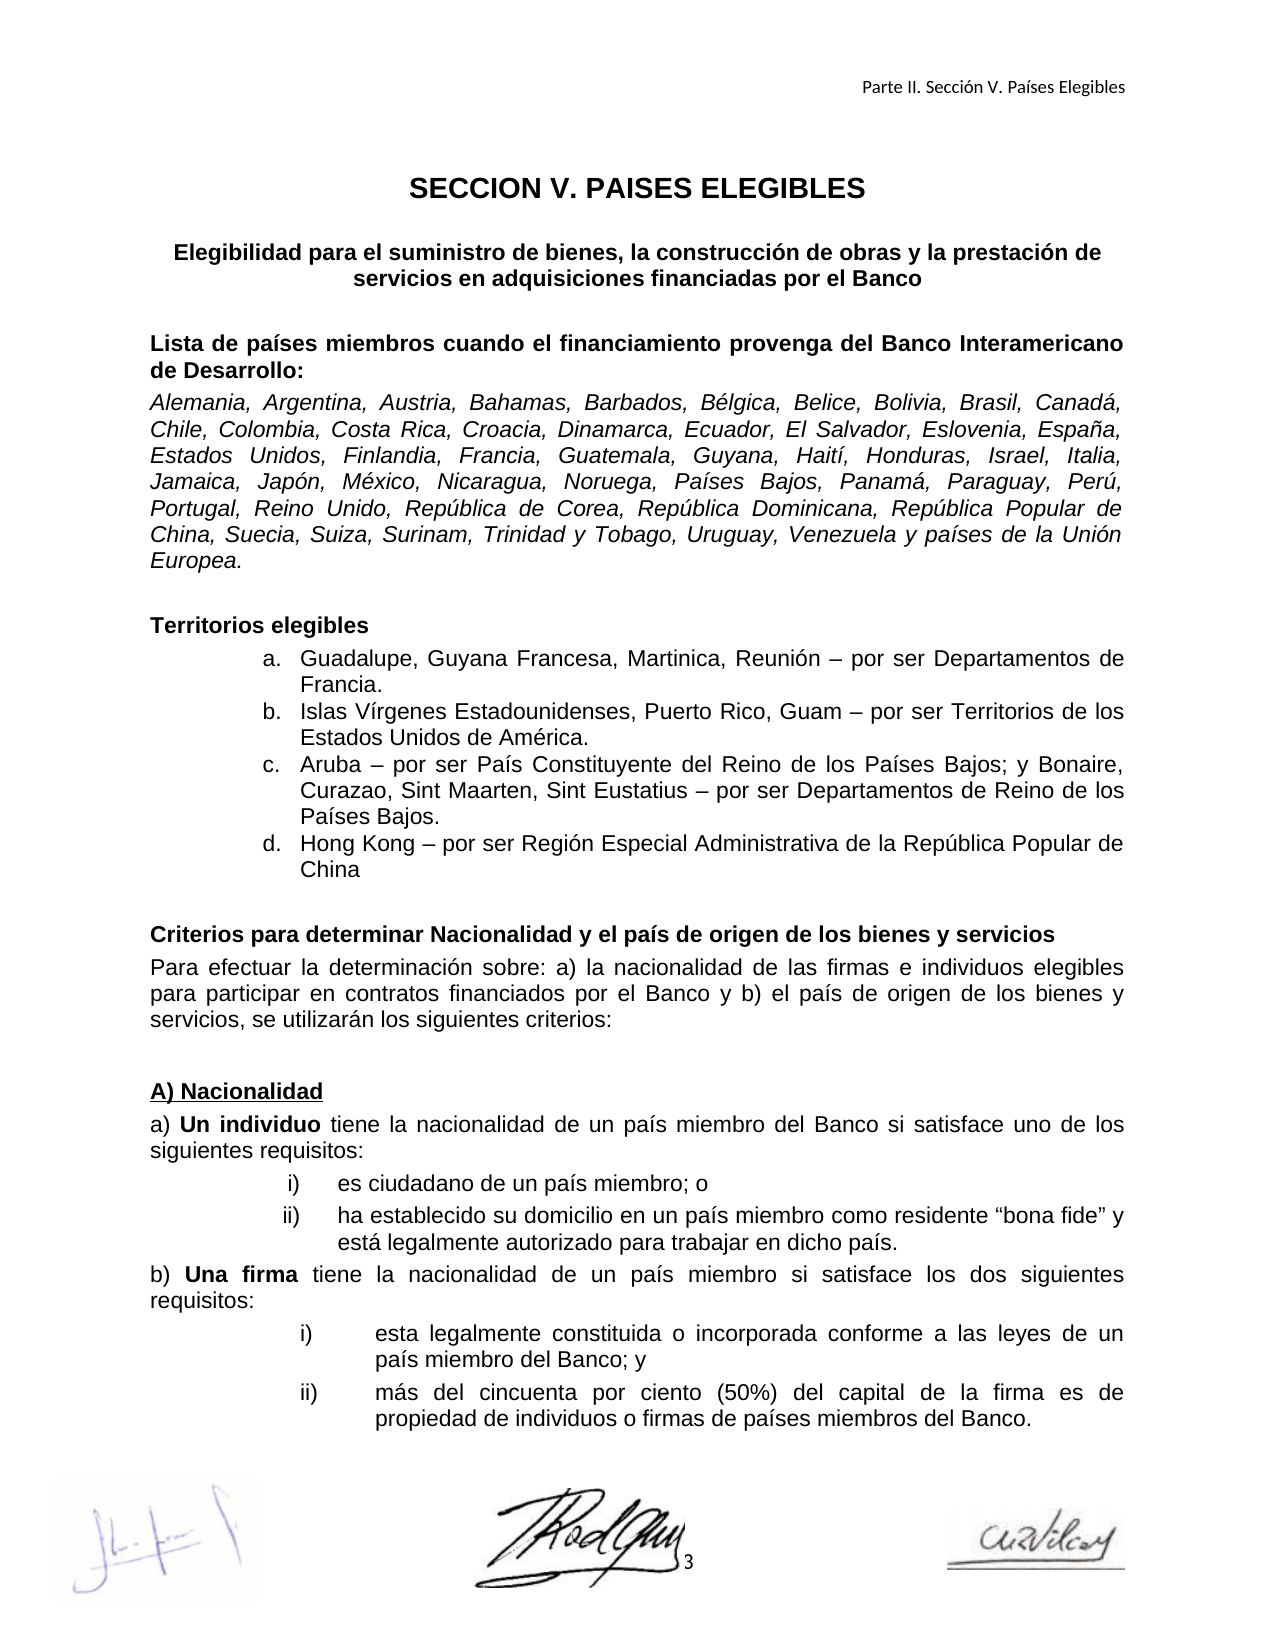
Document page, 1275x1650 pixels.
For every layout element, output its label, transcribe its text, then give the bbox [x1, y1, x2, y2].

list más del cincuenta por ciento (50%) del capital de la firma es de propiedad de individuos o firmas de países miembros del Banco. [300, 1379, 1125, 1432]
picture [473, 1488, 685, 1588]
list ha establecido su domicilio en un país miembro como residente “bona fide” y está legalmente autorizado para trabajar en dicho país. [300, 1202, 1125, 1255]
list Aruba – por ser País Constituyente del Reino de los Países Bajos; y Bonaire, Curazao, Sint Maarten, Sint Eustatius – por ser Departamentos de Reino de los Países Bajos. [262, 751, 1125, 829]
text Elegibilidad para el suministro de bienes, la construcción de obras y la prestación de servicios en adquisiciones financiadas por el Banco [150, 239, 1125, 291]
text b) Una firma tiene la nacionalidad de un país miembro si satisface los dos siguientes requisitos: [150, 1261, 1125, 1314]
list esta legalmente constituida o incorporada conforme a las leyes de un país miembro del Banco; y [300, 1320, 1125, 1373]
list es ciudadano de un país miembro; o [300, 1169, 1125, 1196]
picture [50, 1476, 258, 1603]
picture [947, 1508, 1125, 1570]
text Alemania, Argentina, Austria, Bahamas, Barbados, Bélgica, Belice, Bolivia, Brasil, Canadá, Chile, Colombia, Costa Rica, Croacia, Dinamarca, Ecuador, El Salvador, Eslovenia, España, Estados Unidos, Finlandia, Francia, Guatemala, Guyana, Haití, Honduras, Israel, Italia, Jamaica, Japón, México, Nicaragua, Noruega, Países Bajos, Panamá, Paraguay, Perú, Portugal, Reino Unido, República de Corea, República Dominicana, República Popular de China, Suecia, Suiza, Surinam, Trinidad y Tobago, Uruguay, Venezuela y países de la Unión Europea. [150, 389, 1125, 574]
text Territorios elegibles [150, 612, 1125, 639]
text Lista de países miembros cuando el financiamiento provenga del Banco Interamericano de Desarrollo: [150, 330, 1125, 383]
text a) Un individuo tiene la nacionalidad de un país miembro del Banco si satisface uno de los siguientes requisitos: [150, 1111, 1125, 1163]
list Guadalupe, Guyana Francesa, Martinica, Reunión – por ser Departamentos de Francia. [262, 645, 1125, 698]
text Criterios para determinar Nacionalidad y el país de origen de los bienes y servicios [150, 921, 1125, 947]
text Para efectuar la determinación sobre: a) la nacionalidad de las firmas e individuos elegibles para participar en contratos financiados por el Banco y b) el país de origen de los bienes y servicios, se utilizarán los siguientes criterios: [150, 954, 1125, 1033]
text A) Nacionalidad [150, 1078, 1125, 1104]
list Islas Vírgenes Estadounidenses, Puerto Rico, Guam – por ser Territorios de los Estados Unidos de América. [262, 698, 1125, 751]
subtitle SECCION V. PAISES ELEGIBLES [150, 171, 1125, 204]
list Hong Kong – por ser Región Especial Administrativa de la República Popular de China [262, 829, 1125, 882]
